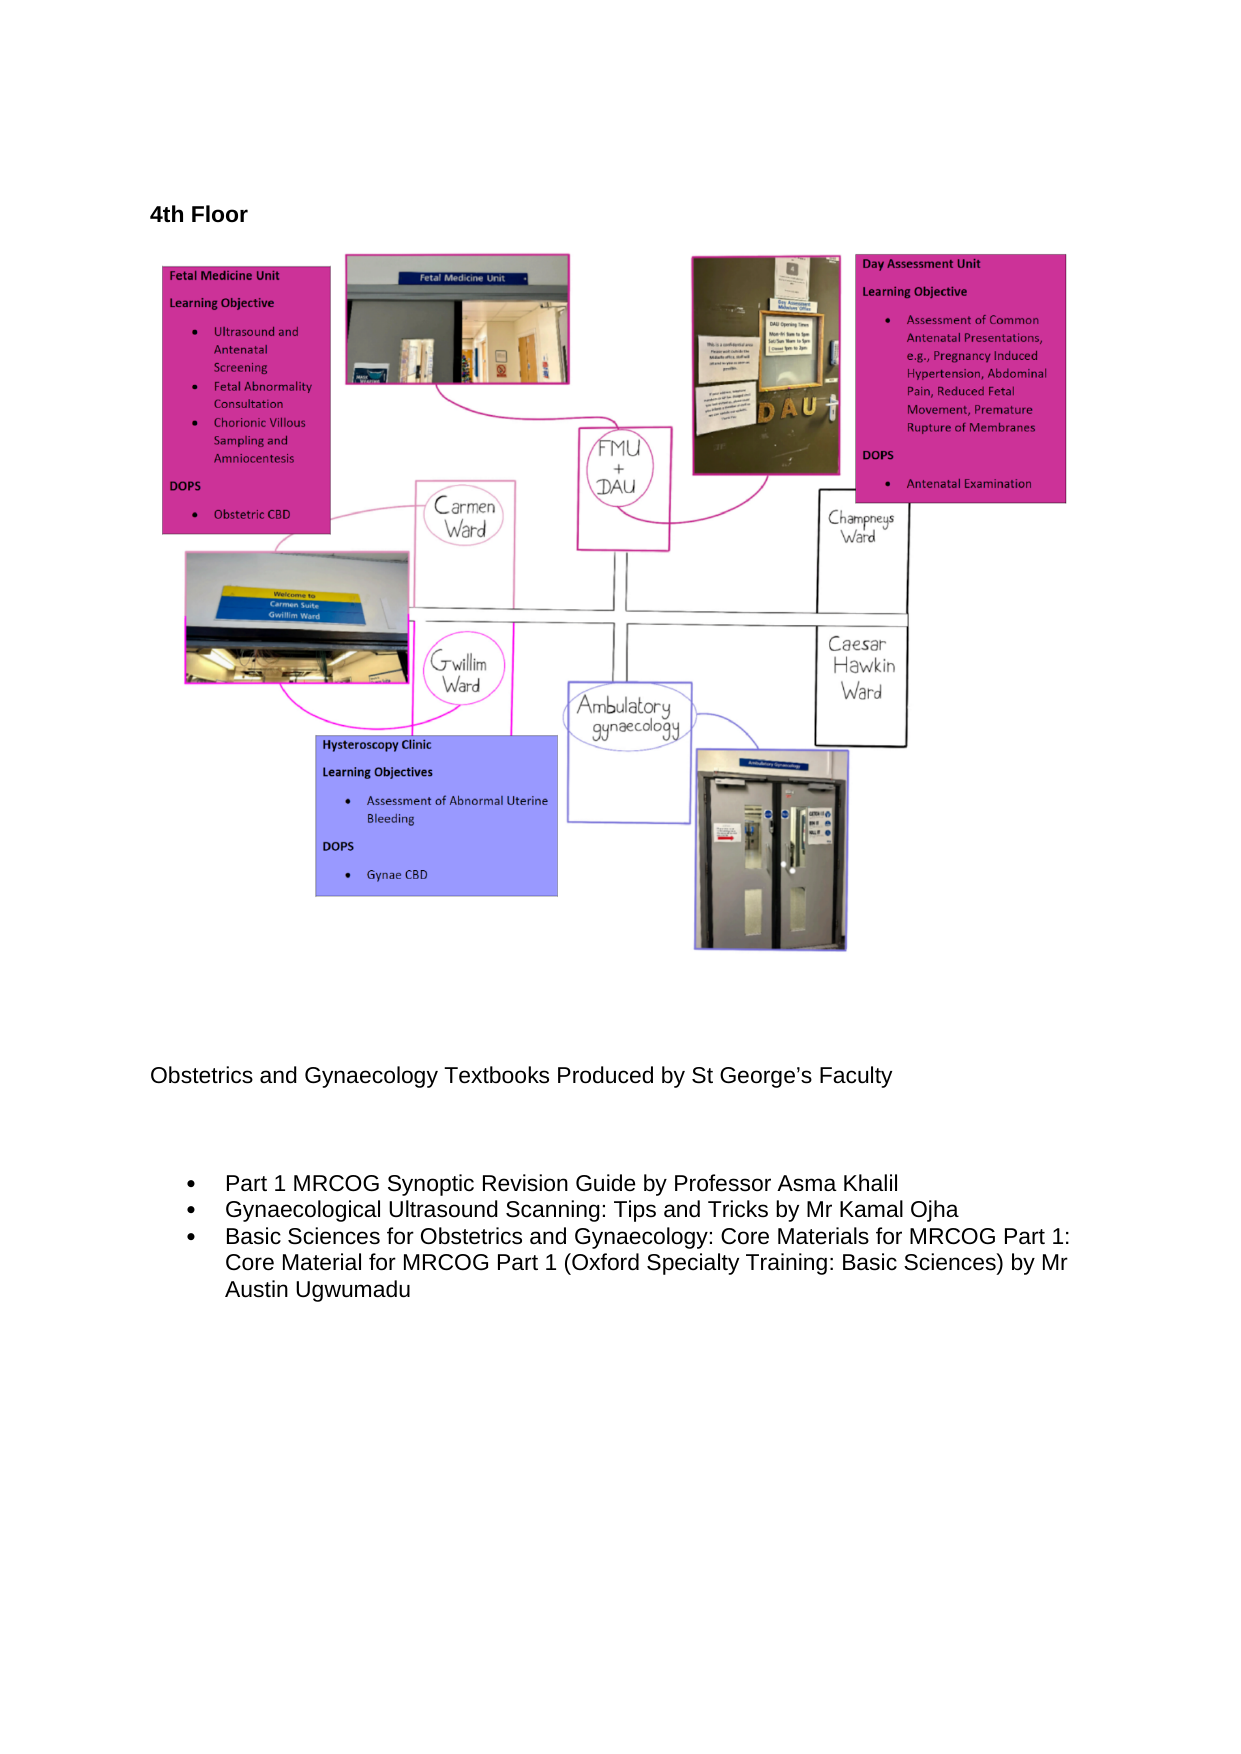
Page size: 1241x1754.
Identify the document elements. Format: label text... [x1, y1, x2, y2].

text 4th Floor [150, 201, 1090, 228]
list Part 1 MRCOG Synoptic Revision Guide by Professor Asma Khalil [187, 1170, 1090, 1196]
list Gynaecological Ultrasound Scanning: Tips and Tricks by Mr Kamal Ojha [187, 1196, 1090, 1223]
list Basic Sciences for Obstetrics and Gynaecology: Core Materials for MRCOG Part 1: Core Material for MRCOG Part 1 (Oxford Specialty Training: Basic Sciences) by Mr Austin Ugwumadu [187, 1223, 1090, 1302]
picture [150, 252, 1091, 956]
text Obstetrics and Gynaecology Textbooks Produced by St George’s Faculty [150, 1062, 1090, 1088]
